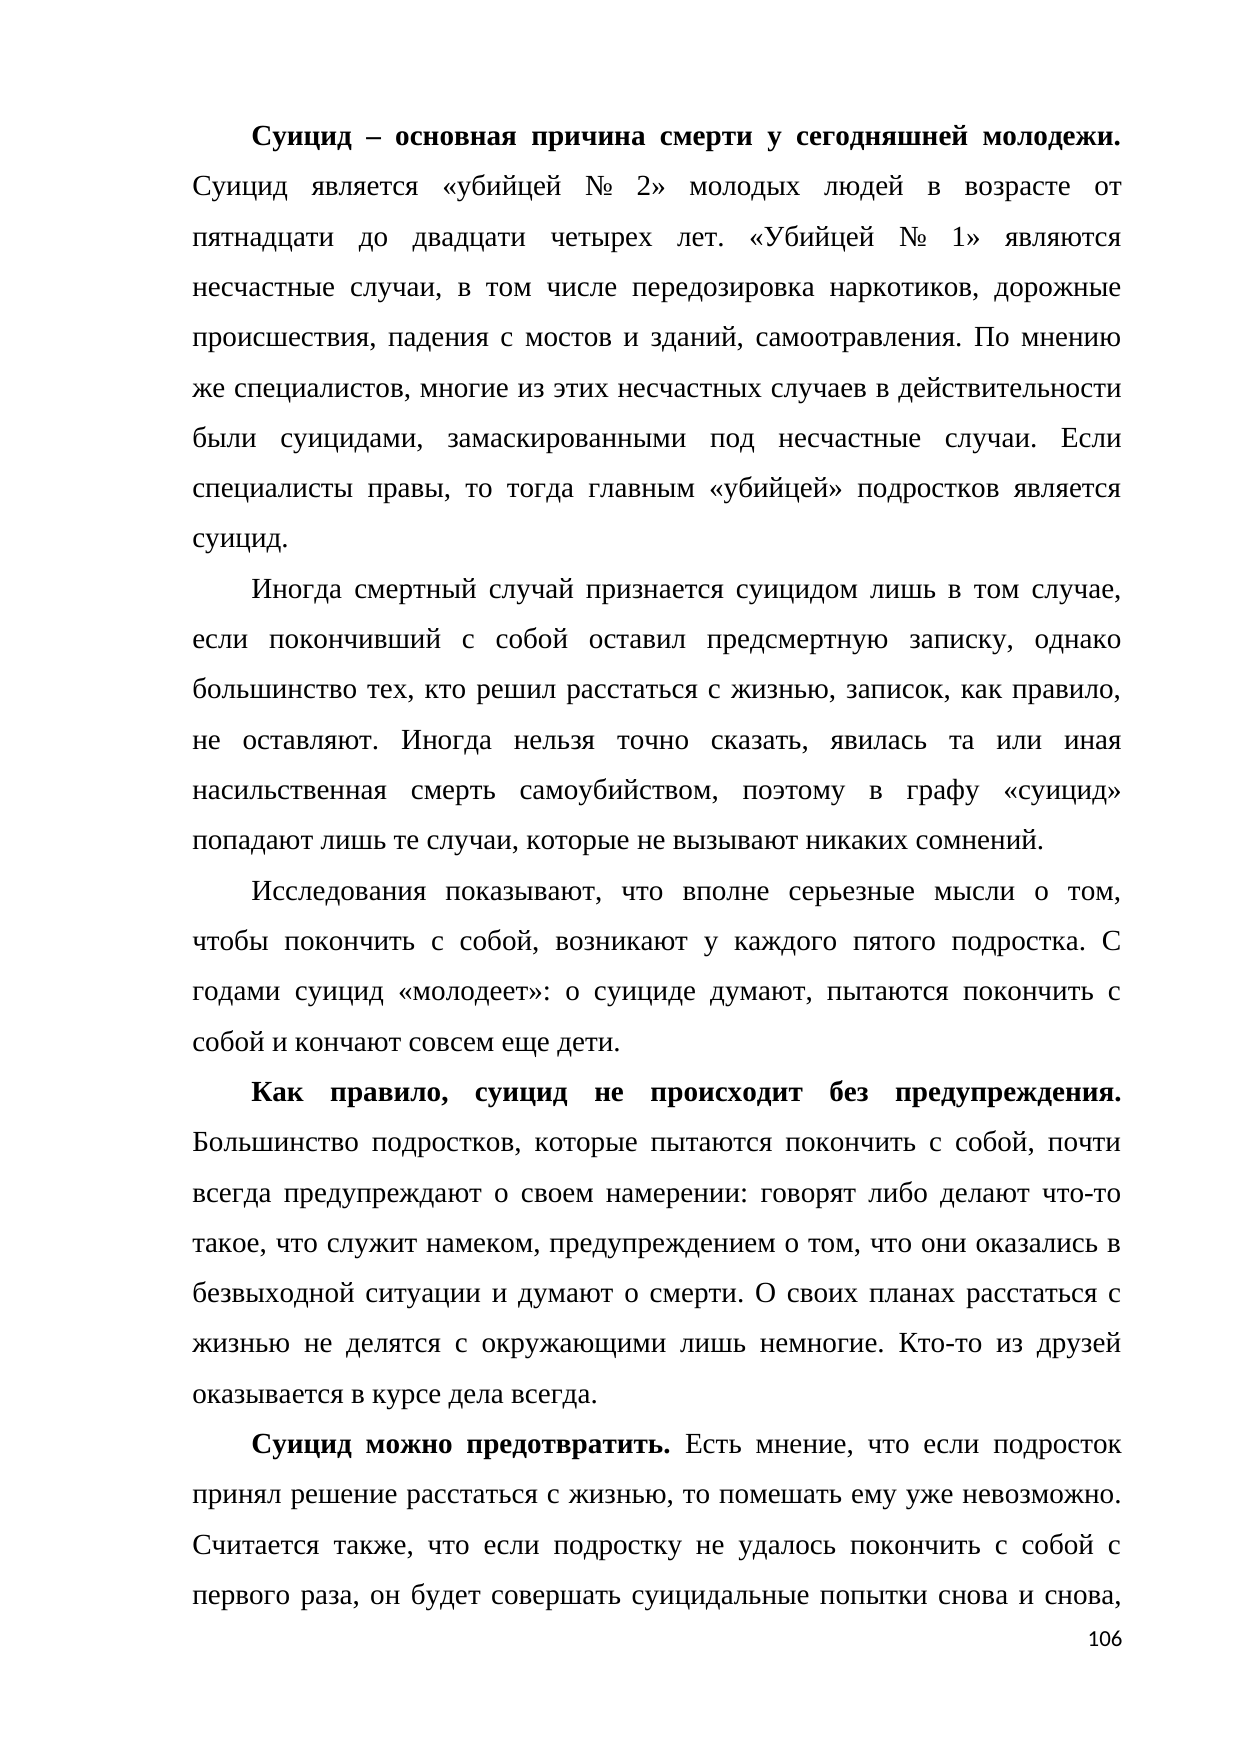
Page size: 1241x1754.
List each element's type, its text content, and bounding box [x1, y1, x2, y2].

text Как правило, суицид не происходит без предупреждения. Большинство подростков, которые пытаются покончить с собой, почти всегда предупреждают о своем намерении: говорят либо делают что-то такое, что служит намеком, предупреждением о том, что они оказались в безвыходной ситуации и думают о смерти. О своих планах расстаться с жизнью не делятся с окружающими лишь немногие. Кто-то из друзей оказывается в курсе дела всегда. [192, 1074, 1122, 1409]
text Иногда смертный случай признается суицидом лишь в том случае, если покончивший с собой оставил предсмертную записку, однако большинство тех, кто решил расстаться с жизнью, записок, как правило, не оставляют. Иногда нельзя точно сказать, явилась та или иная насильственная смерть самоубийством, поэтому в графу «суицид» попадают лишь те случаи, которые не вызывают никаких сомнений. [192, 571, 1122, 856]
text Суицид – основная причина смерти у сегодняшней молодежи. Суицид является «убийцей № 2» молодых людей в возрасте от пятнадцати до двадцати четырех лет. «Убийцей № 1» являются несчастные случаи, в том числе передозировка наркотиков, дорожные происшествия, падения с мостов и зданий, самоотравления. По мнению же специалистов, многие из этих несчастных случаев в действительности были суицидами, замаскированными под несчастные случаи. Если специалисты правы, то тогда главным «убийцей» подростков является суицид. [192, 118, 1122, 554]
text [192, 1426, 1122, 1611]
text Исследования показывают, что вполне серьезные мысли о том, чтобы покончить с собой, возникают у каждого пятого подростка. С годами суицид «молодеет»: о суициде думают, пытаются покончить с собой и кончают совсем еще дети. [192, 873, 1122, 1057]
